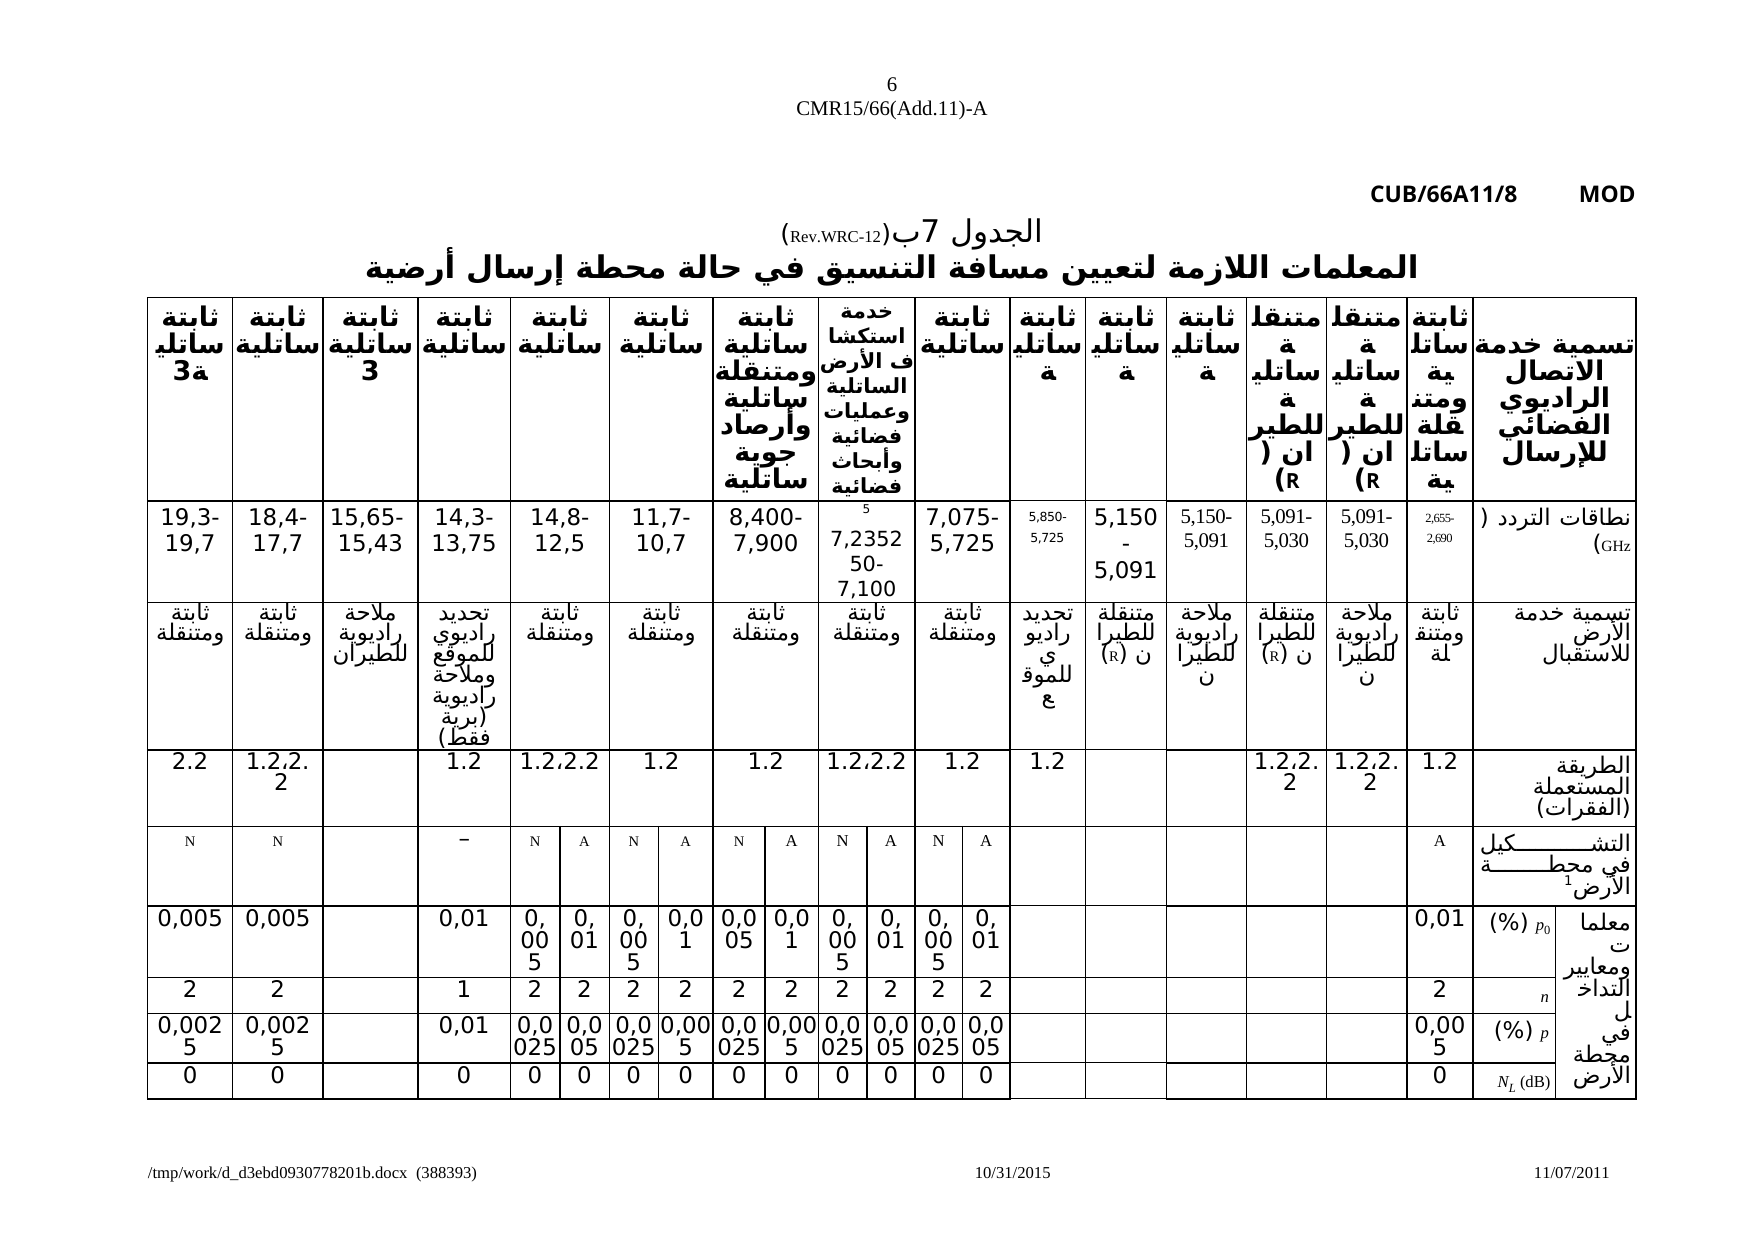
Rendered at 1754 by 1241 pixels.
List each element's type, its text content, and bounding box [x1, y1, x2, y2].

table_cell 2 [963, 978, 1009, 1013]
table_cell [1327, 907, 1406, 977]
table_cell ثابتة ومتنقلة [916, 603, 1009, 749]
table_cell 1.2 [1408, 751, 1472, 826]
table_cell [1167, 1014, 1246, 1062]
table_cell 1.2،2.2 [1247, 751, 1326, 826]
table_cell [1167, 978, 1246, 1013]
table_cell 0 [766, 1064, 818, 1098]
table_cell ثابتة ومتنقلة [714, 603, 818, 749]
title المعلمات اللازمة لتعيين مسافة التنسيق في حالة محطة إرسال أرضية [1081, 255, 1636, 284]
table_cell [1327, 827, 1406, 905]
table_cell 0 [561, 1064, 609, 1098]
table_header ثابتة ساتلية [419, 298, 510, 500]
table_cell [324, 978, 417, 1013]
table_cell 1.2 [916, 751, 1009, 826]
table_cell [1086, 978, 1166, 1013]
table_cell 5,091-5,030 [1247, 502, 1326, 602]
table_cell 0,005 [233, 907, 322, 977]
table_cell 0 [868, 1064, 914, 1098]
table_cell [1011, 978, 1085, 1013]
table_cell [324, 1014, 417, 1062]
table_cell 0,005 [511, 907, 559, 977]
table_cell 0 [916, 1064, 962, 1098]
table_cell 0,005 [963, 1014, 1009, 1062]
table_cell ثابتة ومتنقلة [233, 603, 322, 749]
table_cell ثابتة ومتنقلة [148, 603, 232, 749]
table_cell [1247, 907, 1326, 977]
table_cell [324, 751, 417, 826]
table_cell 2 [610, 978, 658, 1013]
table_cell [1167, 907, 1246, 977]
table_header ثابتة ساتلية ومتنقلة ساتلية وأرصاد جوية ساتلية [714, 298, 818, 500]
table_cell 0,01 [419, 907, 510, 977]
table_cell 11,7-10,7 [610, 502, 712, 602]
table_cell 5,091-5,030 [1327, 502, 1406, 602]
table_cell 0,005 [659, 1014, 712, 1062]
table_cell 0 [610, 1064, 658, 1098]
table_cell 0,01 [868, 907, 914, 977]
table_cell 2 [766, 978, 818, 1013]
table_cell [1167, 827, 1246, 905]
table_cell ملاحة راديوية للطيران [1327, 603, 1406, 749]
table_cell 1.2،2.2 [511, 751, 609, 826]
table_header ثابتة ساتلية3 [148, 298, 232, 500]
table_cell [324, 827, 417, 905]
table_cell متنقلة للطيران (R) [1086, 603, 1166, 749]
table_cell ثابتة ومتنقلة [610, 603, 712, 749]
table_header ثابتة ساتلية [1011, 298, 1085, 500]
table_cell N [610, 827, 658, 905]
table_cell 0 [419, 1064, 510, 1098]
table_cell [1327, 1064, 1406, 1098]
table_cell A [963, 827, 1009, 905]
table_cell 0,005 [819, 907, 866, 977]
table_cell N [714, 827, 764, 905]
table_cell تحديد راديوي للموقع وملاحة راديوية (برية فقط) [419, 603, 510, 749]
table_cell 2 [868, 978, 914, 1013]
table_cell 1.2 [419, 751, 510, 826]
table_cell 0,0025 [916, 1014, 962, 1062]
table_cell 0,005 [916, 907, 962, 977]
table_cell 0 [963, 1064, 1009, 1098]
title المعلمات اللازمة لتعيين مسافة التنسيق في حالة محطة إرسال أرضية [148, 255, 918, 284]
table_cell 0,005 [766, 1014, 818, 1062]
table_cell N [511, 827, 559, 905]
table_header ثابتة ساتلية [610, 298, 712, 500]
table_cell 14,8-12,5 [511, 502, 609, 602]
table_cell 2.2 [148, 751, 232, 826]
text الجدول 7ب(Rev.WRC-12) [148, 220, 1636, 249]
table_cell 0,01 [419, 1014, 510, 1062]
table_cell 0,01 [1408, 907, 1472, 977]
table_cell 0,01 [766, 907, 818, 977]
table_cell الطريقة المستعملة (الفقرات) [1474, 751, 1635, 826]
table_cell 0,005 [561, 1014, 609, 1062]
table_header ثابتة ساتلية ومتنقلة ساتلية [1408, 298, 1472, 500]
table_cell NL (dB) [1474, 1064, 1555, 1098]
table_cell [1247, 1014, 1326, 1062]
table_cell [1167, 1064, 1246, 1098]
table_cell [1086, 1063, 1166, 1098]
table_cell 1.2،2.2 [1327, 751, 1406, 826]
table_cell 19,3-19,7 [148, 502, 232, 602]
table_cell 0 [511, 1064, 559, 1098]
table_cell 5,150-5,091 [1086, 501, 1166, 602]
table_cell 0,005 [714, 907, 764, 977]
table_cell [1327, 978, 1406, 1013]
table_cell 0 [233, 1064, 322, 1098]
table_cell 0,0025 [819, 1014, 866, 1062]
table_cell 18,4-17,7 [233, 502, 322, 602]
table_cell p0 (%) [1474, 907, 1555, 977]
table_cell N [916, 827, 962, 905]
table_cell نطاقات التردد (GHz) [1474, 502, 1635, 602]
table_cell [1167, 751, 1246, 826]
table_cell 5,150-5,091 [1167, 502, 1246, 602]
table_cell ثابتة ومتنقلة [1408, 603, 1472, 749]
table_cell N [819, 827, 866, 905]
table_cell [1247, 978, 1326, 1013]
table_cell 1 [419, 978, 510, 1013]
table_cell N [148, 827, 232, 905]
table_cell 0 [714, 1064, 764, 1098]
table_cell 1.2،2.2 [233, 751, 322, 826]
table_cell [1011, 906, 1085, 977]
table_header متنقلة ساتلية للطيران (R) [1247, 298, 1326, 500]
table_cell 57,-7,100 [819, 502, 914, 602]
table_cell 2 [714, 978, 764, 1013]
table_cell [1086, 750, 1166, 826]
table_cell A [868, 827, 914, 905]
table_cell N [233, 827, 322, 905]
table_cell 0 [659, 1064, 712, 1098]
table_cell [324, 907, 417, 977]
table_cell 2,655-2,690 [1408, 502, 1472, 602]
table_cell 0,01 [561, 907, 609, 977]
table_cell [1086, 906, 1166, 977]
table_header ثابتة ساتلية [1167, 298, 1246, 500]
table_cell التشكيل في محطة الأرض1 [1474, 827, 1635, 905]
table_cell [1011, 1014, 1085, 1062]
table_cell 0,0025 [511, 1014, 559, 1062]
table_cell 2 [561, 978, 609, 1013]
table_cell 1.2 [1011, 750, 1085, 826]
table_cell 0,005 [1408, 1014, 1472, 1062]
title المعلمات اللازمة لتعيين مسافة التنسيق في حالة محطة إرسال أرضية [837, 255, 1148, 284]
table_cell [1011, 1063, 1085, 1098]
table_header تسمية خدمة الاتصال الراديوي الفضائي للإرسال [1474, 298, 1635, 500]
table_cell 1.2 [610, 751, 712, 826]
table_cell 0,01 [659, 907, 712, 977]
table_cell ملاحة راديوية للطيران [324, 603, 417, 749]
table_cell A [1408, 827, 1472, 905]
table_cell 14,3-13,75 [419, 502, 510, 602]
table_cell [324, 1064, 417, 1098]
table_cell 2 [916, 978, 962, 1013]
table_header ثابتة ساتلية3 [324, 298, 417, 500]
table_cell 1.2،2.2 [819, 751, 914, 826]
table_cell A [766, 827, 818, 905]
table_cell ملاحة راديوية للطيران [1167, 603, 1246, 749]
table_header عمليات فضائية وأبحاث فضائية [819, 298, 914, 500]
table_cell 0,01 [963, 907, 1009, 977]
table_cell ثابتة ومتنقلة [511, 603, 609, 749]
table_cell 0 [1408, 1064, 1472, 1098]
table_cell A [561, 827, 609, 905]
table_cell 7,075-5,725 [916, 502, 1009, 602]
table_cell 2 [1408, 978, 1472, 1013]
table_cell 0,005 [610, 907, 658, 977]
table_cell n [1474, 978, 1555, 1013]
table_header ثابتة ساتلية [233, 298, 322, 500]
table_cell [1327, 1014, 1406, 1062]
table_cell [1247, 1064, 1326, 1098]
table_cell 2 [233, 978, 322, 1013]
table_cell 1.2 [714, 751, 818, 826]
table_cell [1086, 827, 1166, 905]
table_cell 0,0025 [233, 1014, 322, 1062]
text MOD CUB/66A11/8 [148, 182, 1636, 207]
table_cell 0,0025 [714, 1014, 764, 1062]
table_cell 15,65-15,43 [324, 502, 417, 602]
table_cell متنقلة للطيران (R) [1247, 603, 1326, 749]
table_cell 8,400-7,900 [714, 502, 818, 602]
table_cell 0 [819, 1064, 866, 1098]
table_cell تحديد راديوي للموقع [1011, 603, 1085, 749]
table_cell 2 [148, 978, 232, 1013]
table_header ثابتة ساتلية [916, 298, 1009, 500]
table_cell 0,005 [868, 1014, 914, 1062]
table_cell [1247, 827, 1326, 905]
table_cell 0,0025 [148, 1014, 232, 1062]
table_cell 0,0025 [610, 1014, 658, 1062]
table_cell معلمات ومعايير التداخل في محطة الأرض [1556, 907, 1635, 1098]
table_cell A [659, 827, 712, 905]
table_cell 2 [659, 978, 712, 1013]
table_cell 5,850-5,725 [1011, 501, 1085, 602]
table_header متنقلة ساتلية للطيران (R) [1327, 298, 1406, 500]
table_cell [1011, 827, 1085, 905]
table_cell تسمية خدمة الأرض للاستقبال [1474, 603, 1635, 749]
table_cell 0,005 [148, 907, 232, 977]
table_cell 2 [511, 978, 559, 1013]
table_cell [1086, 1014, 1166, 1062]
table_cell ثابتة ومتنقلة [819, 603, 914, 749]
table_cell p (%) [1474, 1014, 1555, 1062]
table_cell – [419, 827, 510, 905]
table_header ثابتة ساتلية [511, 298, 609, 500]
table_cell 2 [819, 978, 866, 1013]
table_cell 0 [148, 1064, 232, 1098]
table_header ثابتة ساتلية [1086, 298, 1166, 500]
